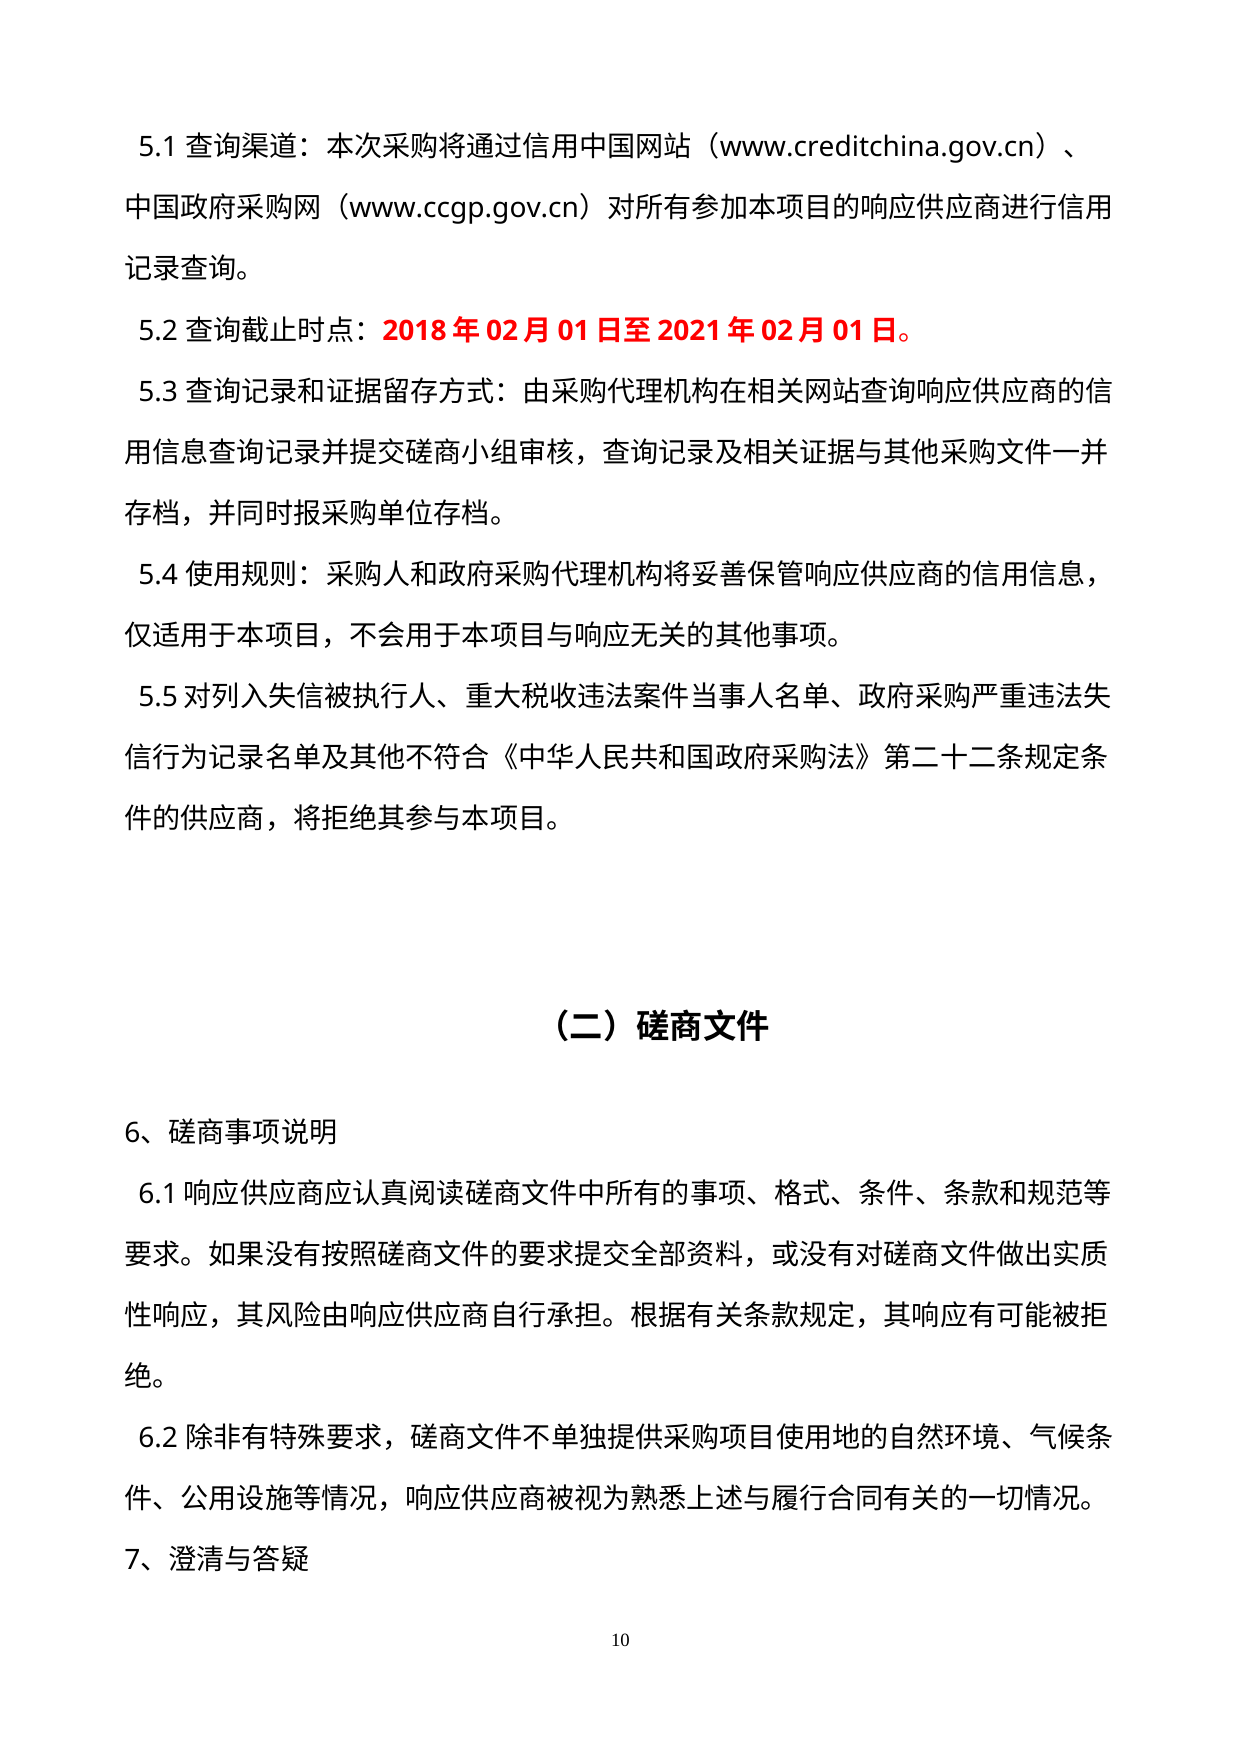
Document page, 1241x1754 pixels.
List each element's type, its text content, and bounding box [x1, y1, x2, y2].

text 5.2 查询截止时点：2018年02月01日至2021年02月01日。 [124, 307, 1116, 348]
text 6.2 除非有特殊要求，磋商文件不单独提供采购项目使用地的自然环境、气候条件、公用设施等情况，响应供应商被视为熟悉上述与履行合同有关的一切情况。 [124, 1415, 1116, 1517]
text 5.1 查询渠道：本次采购将通过信用中国网站（www.creditchina.gov.cn）、中国政府采购网（www.ccgp.gov.cn）对所有参加本项目的响应供应商进行信用记录查询。 [124, 124, 1116, 287]
text 6.1响应供应商应认真阅读磋商文件中所有的事项、格式、条件、条款和规范等要求。如果没有按照磋商文件的要求提交全部资料，或没有对磋商文件做出实质性响应，其风险由响应供应商自行承担。根据有关条款规定，其响应有可能被拒绝。 [124, 1171, 1116, 1394]
text 7、澄清与答疑 [124, 1537, 1116, 1578]
text 5.3 查询记录和证据留存方式：由采购代理机构在相关网站查询响应供应商的信用信息查询记录并提交磋商小组审核，查询记录及相关证据与其他采购文件一并存档，并同时报采购单位存档。 [124, 369, 1116, 532]
text 5.5对列入失信被执行人、重大税收违法案件当事人名单、政府采购严重违法失信行为记录名单及其他不符合《中华人民共和国政府采购法》第二十二条规定条件的供应商，将拒绝其参与本项目。 [124, 674, 1116, 837]
text 5.4 使用规则：采购人和政府采购代理机构将妥善保管响应供应商的信用信息，仅适用于本项目，不会用于本项目与响应无关的其他事项。 [124, 552, 1116, 654]
text 6、磋商事项说明 [124, 1109, 1116, 1150]
subtitle （二）磋商文件 [124, 999, 1116, 1048]
